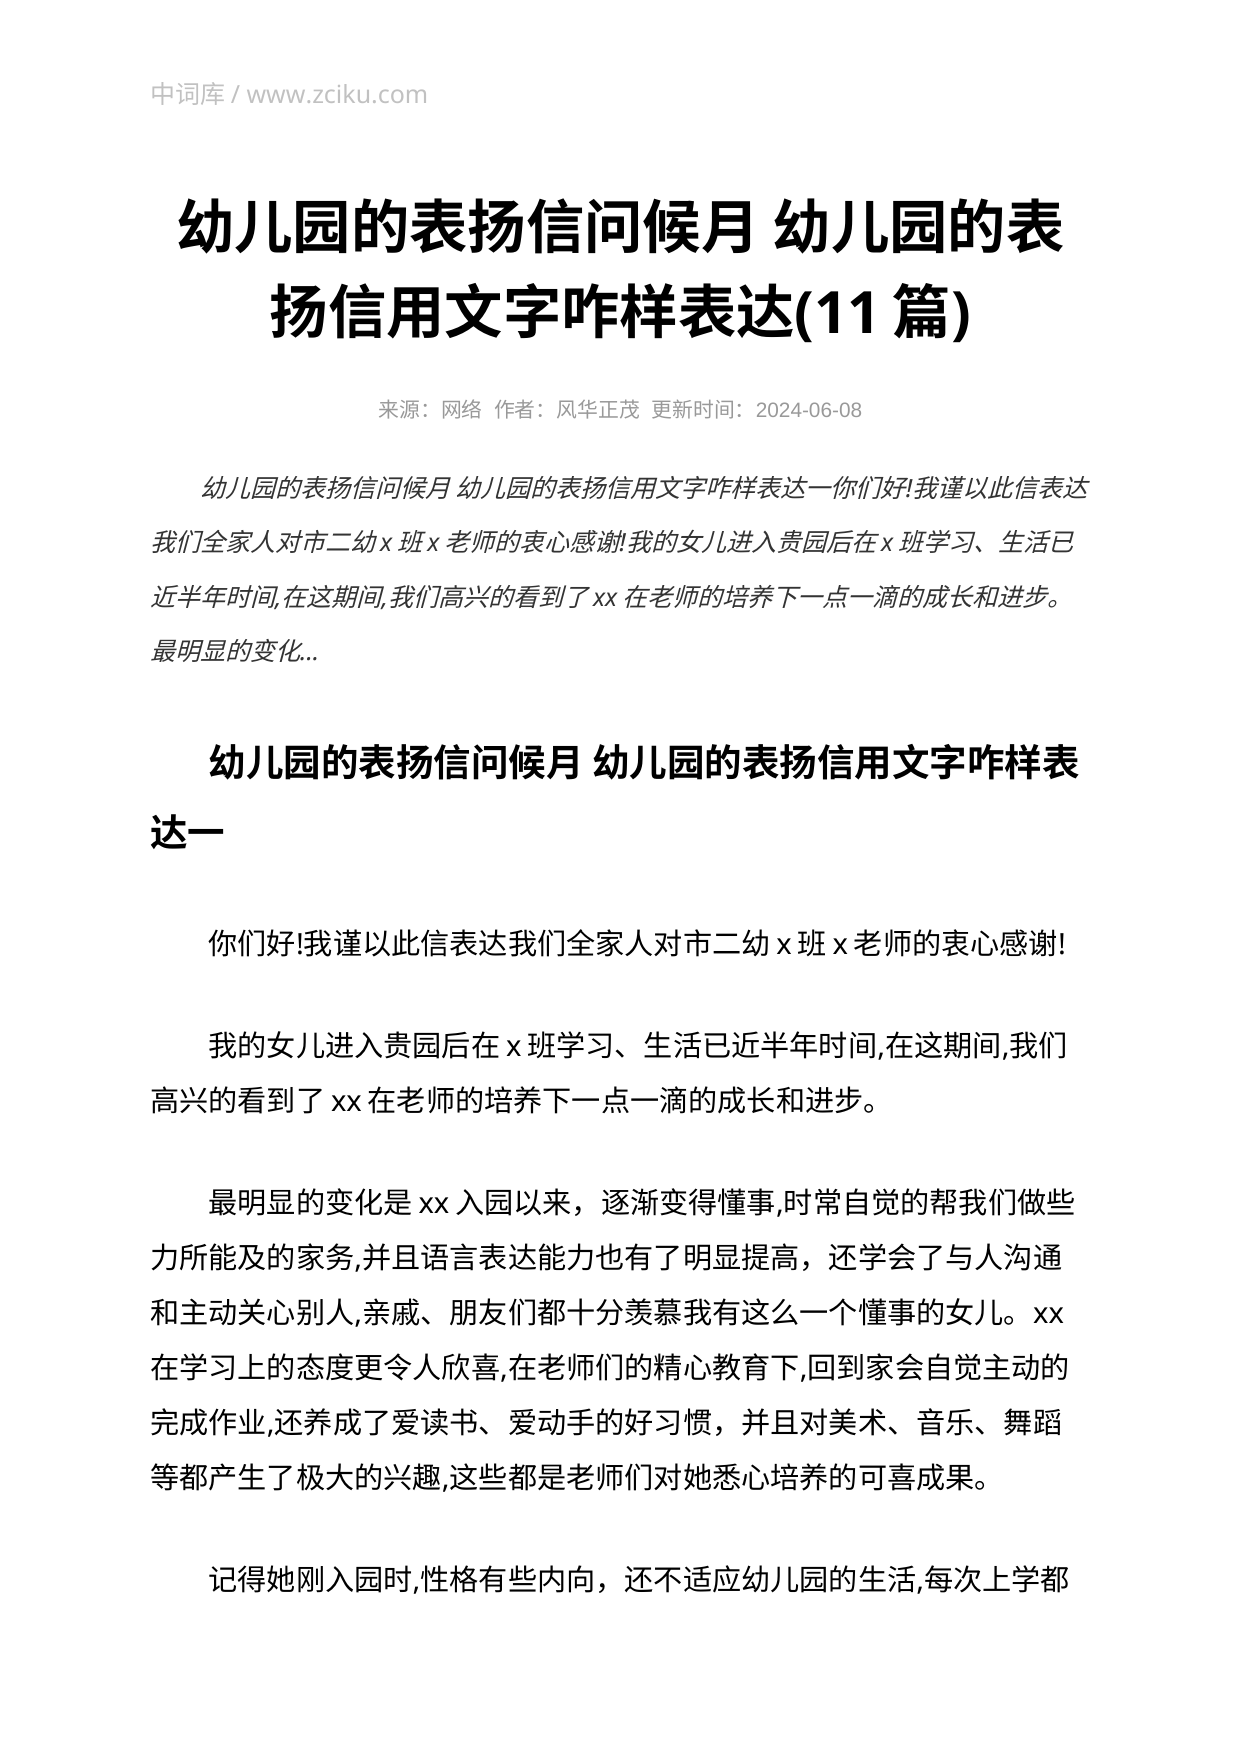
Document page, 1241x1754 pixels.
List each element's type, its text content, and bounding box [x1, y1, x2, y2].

text 来源：网络 作者：风华正茂 更新时间：2024-06-08 [150, 397, 1090, 421]
text 最明显的变化是xx入园以来，逐渐变得懂事,时常自觉的帮我们做些力所能及的家务,并且语言表达能力也有了明显提高，还学会了与人沟通和主动关心别人,亲戚、朋友们都十分羡慕我有这么一个懂事的女儿。xx在学习上的态度更令人欣喜,在老师们的精心教育下,回到家会自觉主动的完成作业,还养成了爱读书、爱动手的好习惯，并且对美术、音乐、舞蹈等都产生了极大的兴趣,这些都是老师们对她悉心培养的可喜成果。 [150, 1179, 1090, 1497]
text 幼儿园的表扬信问候月 幼儿园的表扬信用文字咋样表达一 [150, 733, 1090, 857]
subtitle 幼儿园的表扬信问候月 幼儿园的表扬信用文字咋样表达(11篇) [150, 181, 1090, 351]
text 幼儿园的表扬信问候月 幼儿园的表扬信用文字咋样表达一你们好!我谨以此信表达我们全家人对市二幼x班x老师的衷心感谢!我的女儿进入贵园后在x班学习、生活已近半年时间,在这期间,我们高兴的看到了xx在老师的培养下一点一滴的成长和进步。最明显的变化... [150, 468, 1090, 668]
text 我的女儿进入贵园后在x班学习、生活已近半年时间,在这期间,我们高兴的看到了xx在老师的培养下一点一滴的成长和进步。 [150, 1022, 1090, 1120]
text 你们好!我谨以此信表达我们全家人对市二幼x班x老师的衷心感谢! [150, 921, 1090, 963]
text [150, 1556, 1090, 1599]
